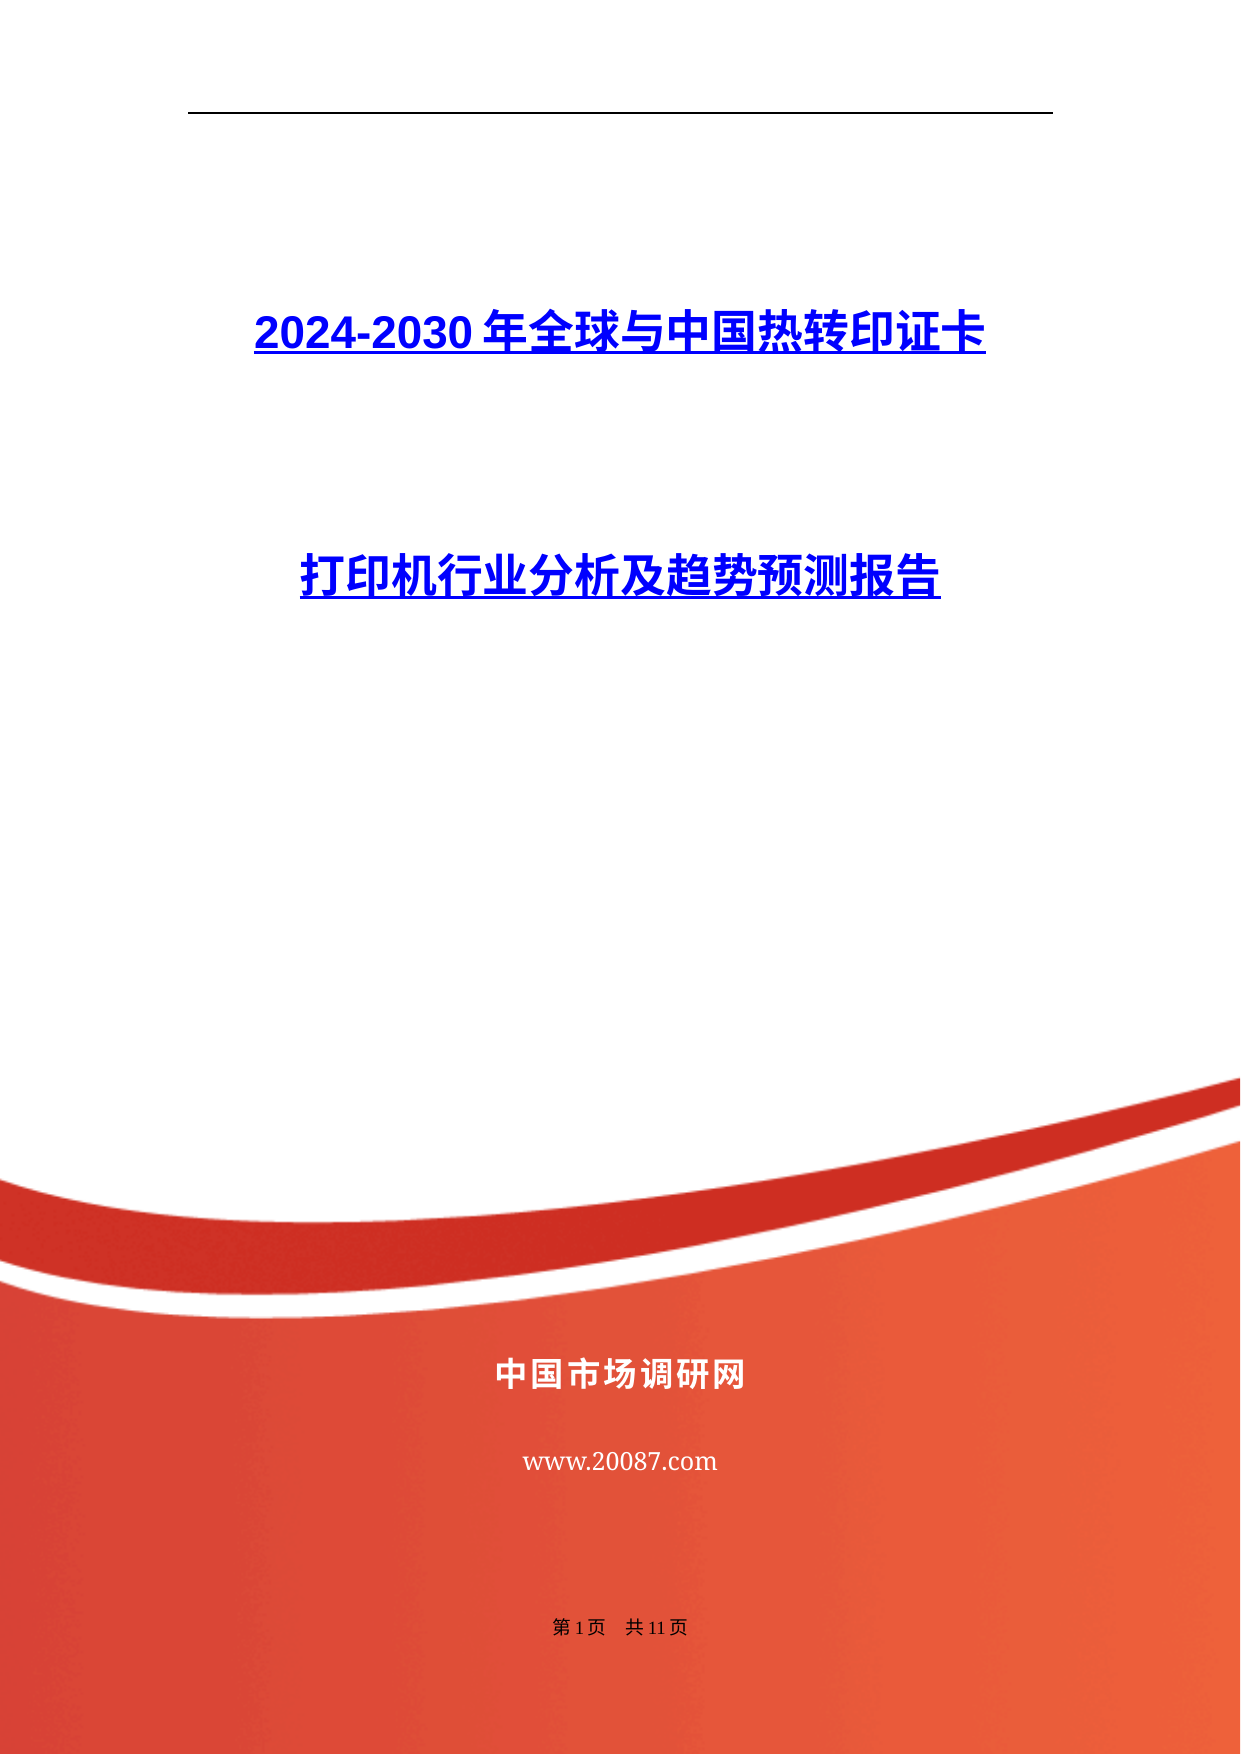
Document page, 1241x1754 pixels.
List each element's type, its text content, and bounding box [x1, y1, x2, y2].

table_header 2024-2030年全球与中国热转印证卡打印机行业分析及趋势预测报告 [188, 207, 1053, 773]
picture [0, 1006, 1241, 1754]
subtitle 中国市场调研网 [187, 1339, 1053, 1404]
text www.20087.com [187, 1428, 1053, 1493]
